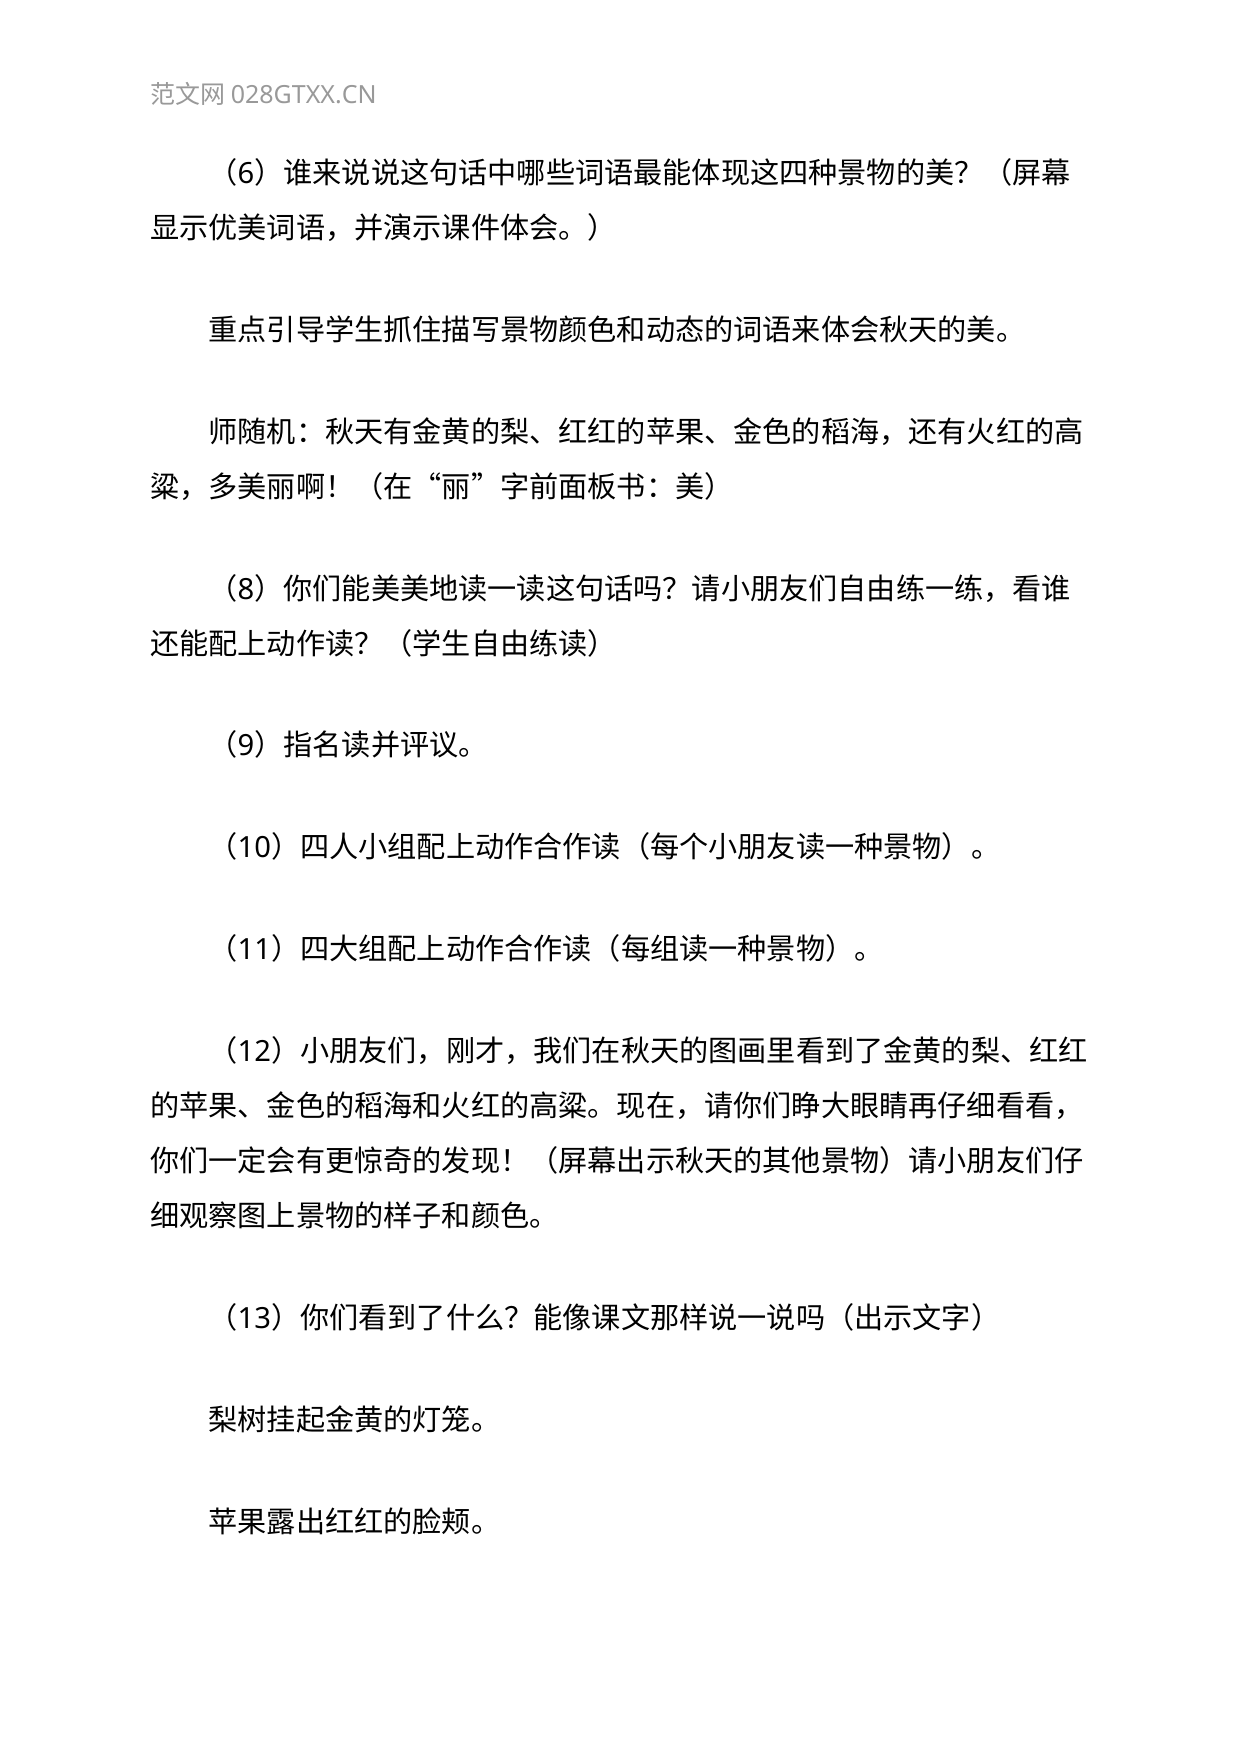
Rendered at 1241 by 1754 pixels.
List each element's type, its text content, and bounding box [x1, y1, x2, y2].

text 师随机：秋天有金黄的梨、红红的苹果、金色的稻海，还有火红的高粱，多美丽啊！（在“丽”字前面板书：美） [150, 408, 1090, 506]
text （11）四大组配上动作合作读（每组读一种景物）。 [150, 926, 1090, 968]
text 梨树挂起金黄的灯笼。 [150, 1396, 1090, 1439]
text 苹果露出红红的脸颊。 [150, 1498, 1090, 1541]
text 重点引导学生抓住描写景物颜色和动态的词语来体会秋天的美。 [150, 307, 1090, 349]
text （9）指名读并评议。 [150, 722, 1090, 764]
text （6）谁来说说这句话中哪些词语最能体现这四种景物的美？（屏幕显示优美词语，并演示课件体会。） [150, 150, 1090, 247]
text （13）你们看到了什么？能像课文那样说一说吗（出示文字） [150, 1294, 1090, 1337]
text （12）小朋友们，刚才，我们在秋天的图画里看到了金黄的梨、红红的苹果、金色的稻海和火红的高粱。现在，请你们睁大眼睛再仔细看看，你们一定会有更惊奇的发现！（屏幕出示秋天的其他景物）请小朋友们仔细观察图上景物的样子和颜色。 [150, 1028, 1090, 1235]
text （8）你们能美美地读一读这句话吗？请小朋友们自由练一练，看谁还能配上动作读？（学生自由练读） [150, 565, 1090, 662]
text （10）四人小组配上动作合作读（每个小朋友读一种景物）。 [150, 824, 1090, 866]
